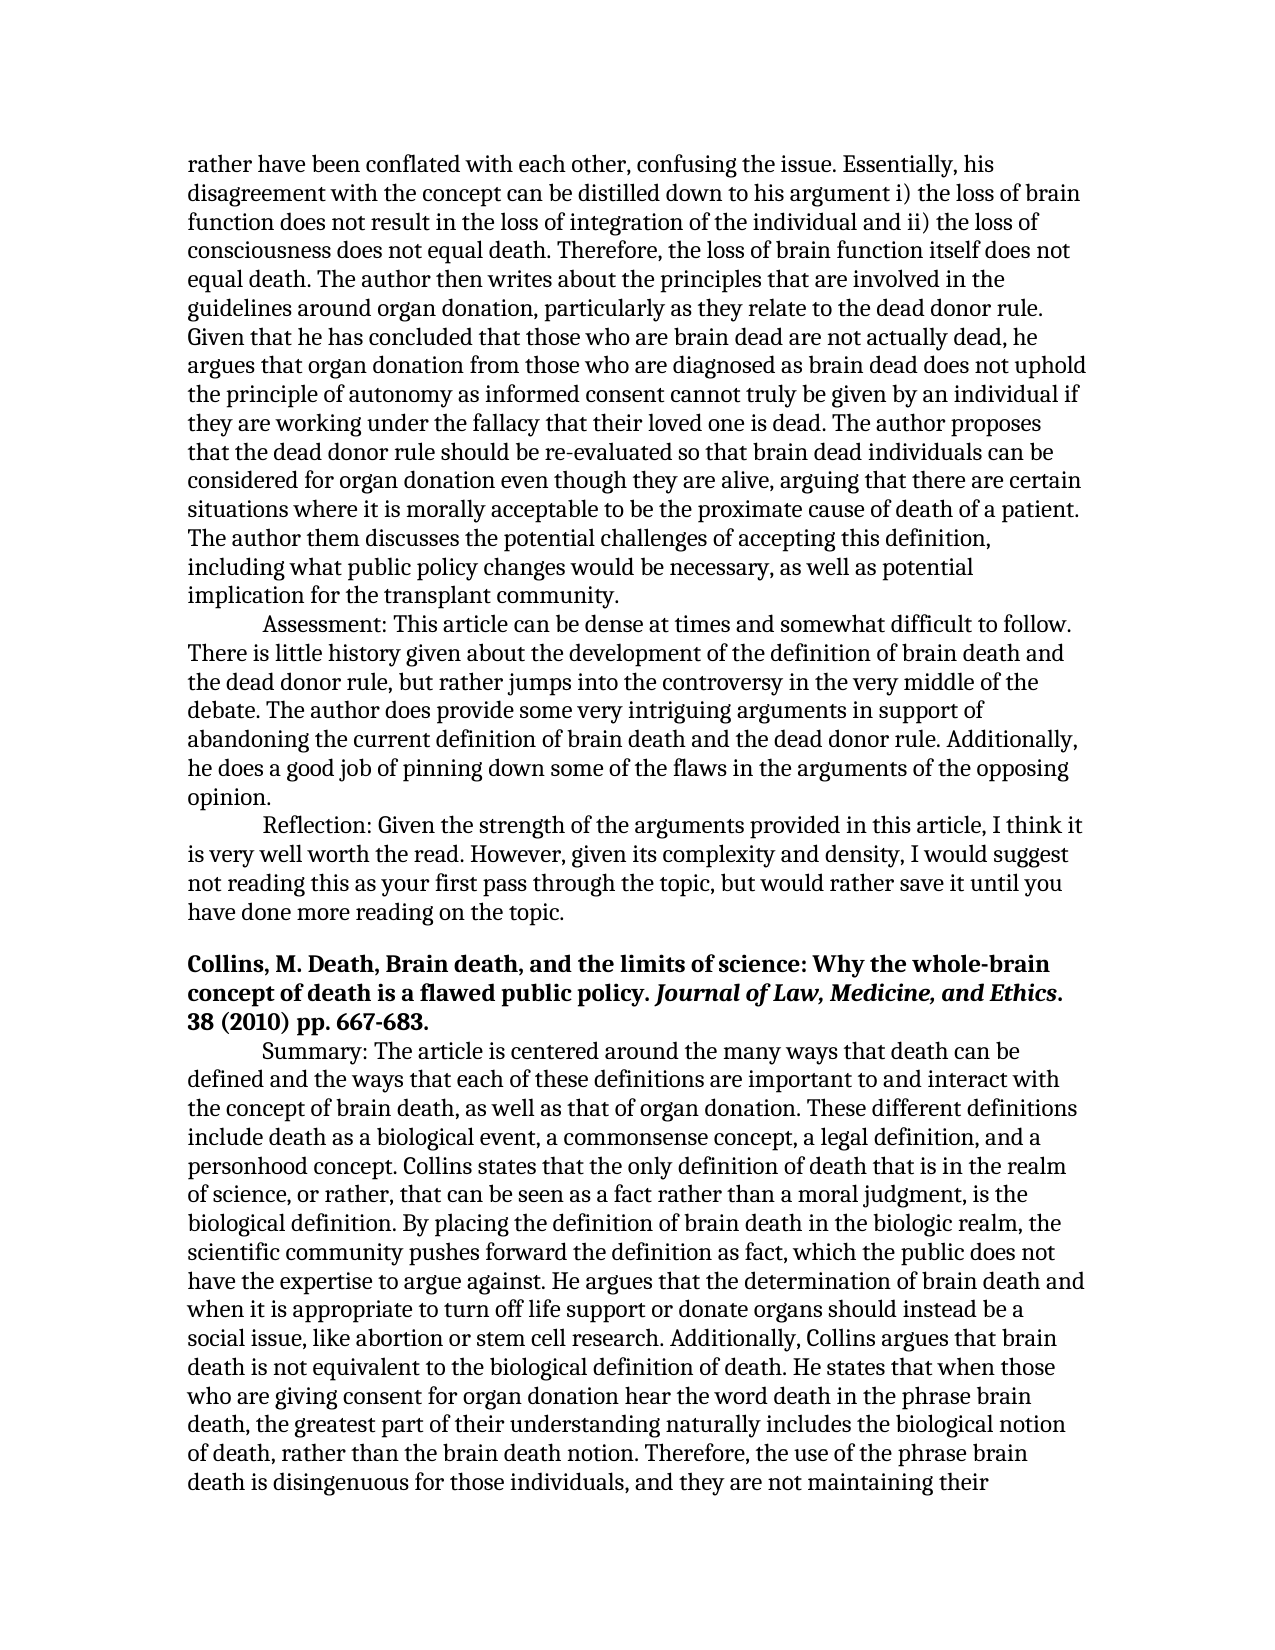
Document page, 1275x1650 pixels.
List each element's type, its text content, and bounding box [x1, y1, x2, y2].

text Reflection: Given the strength of the arguments provided in this article, I think it is very well worth the read. However, given its complexity and density, I would suggest not reading this as your first pass through the topic, but would rather save it until you have done more reading on the topic. [187, 811, 1087, 926]
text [187, 150, 1087, 610]
text Assessment: This article can be dense at times and somewhat difficult to follow. There is little history given about the development of the definition of brain death and the dead donor rule, but rather jumps into the controversy in the very middle of the debate. The author does provide some very intriguing arguments in support of abandoning the current definition of brain death and the dead donor rule. Additionally, he does a good job of pinning down some of the flaws in the arguments of the opposing opinion. [187, 610, 1087, 811]
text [187, 1037, 1087, 1497]
text Collins, M. Death, Brain death, and the limits of science: Why the whole-brain concept of death is a flawed public policy. Journal of Law, Medicine, and Ethics. 38 (2010) pp. 667-683. [187, 950, 1087, 1037]
